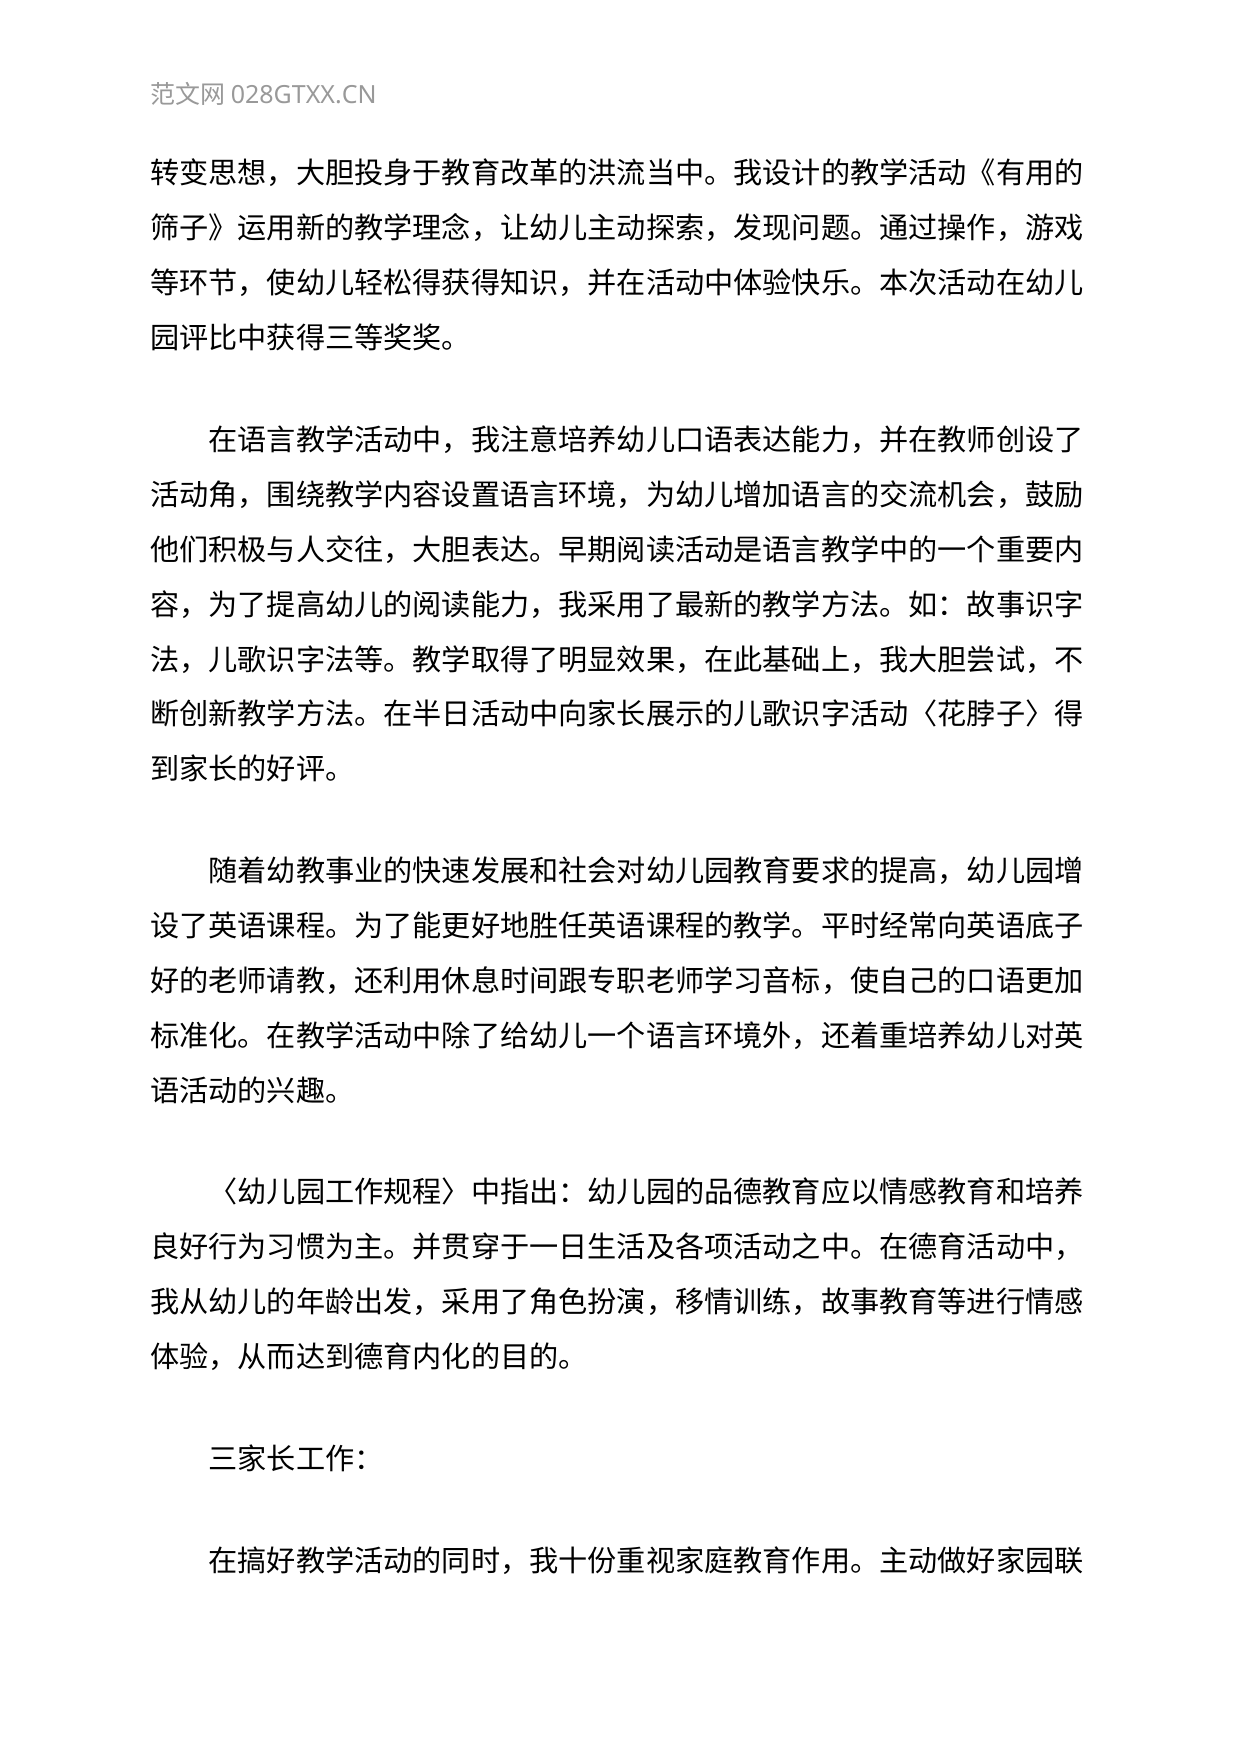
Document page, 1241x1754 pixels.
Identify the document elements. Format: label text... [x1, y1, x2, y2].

text 〈幼儿园工作规程〉中指出：幼儿园的品德教育应以情感教育和培养良好行为习惯为主。并贯穿于一日生活及各项活动之中。在德育活动中，我从幼儿的年龄出发，采用了角色扮演，移情训练，故事教育等进行情感体验，从而达到德育内化的目的。 [150, 1169, 1090, 1376]
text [150, 1537, 1090, 1579]
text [150, 150, 1090, 357]
text 随着幼教事业的快速发展和社会对幼儿园教育要求的提高，幼儿园增设了英语课程。为了能更好地胜任英语课程的教学。平时经常向英语底子好的老师请教，还利用休息时间跟专职老师学习音标，使自己的口语更加标准化。在教学活动中除了给幼儿一个语言环境外，还着重培养幼儿对英语活动的兴趣。 [150, 848, 1090, 1109]
text 在语言教学活动中，我注意培养幼儿口语表达能力，并在教师创设了活动角，围绕教学内容设置语言环境，为幼儿增加语言的交流机会，鼓励他们积极与人交往，大胆表达。早期阅读活动是语言教学中的一个重要内容，为了提高幼儿的阅读能力，我采用了最新的教学方法。如：故事识字法，儿歌识字法等。教学取得了明显效果，在此基础上，我大胆尝试，不断创新教学方法。在半日活动中向家长展示的儿歌识字活动〈花脖子〉得到家长的好评。 [150, 416, 1090, 788]
text 三家长工作： [150, 1435, 1090, 1478]
